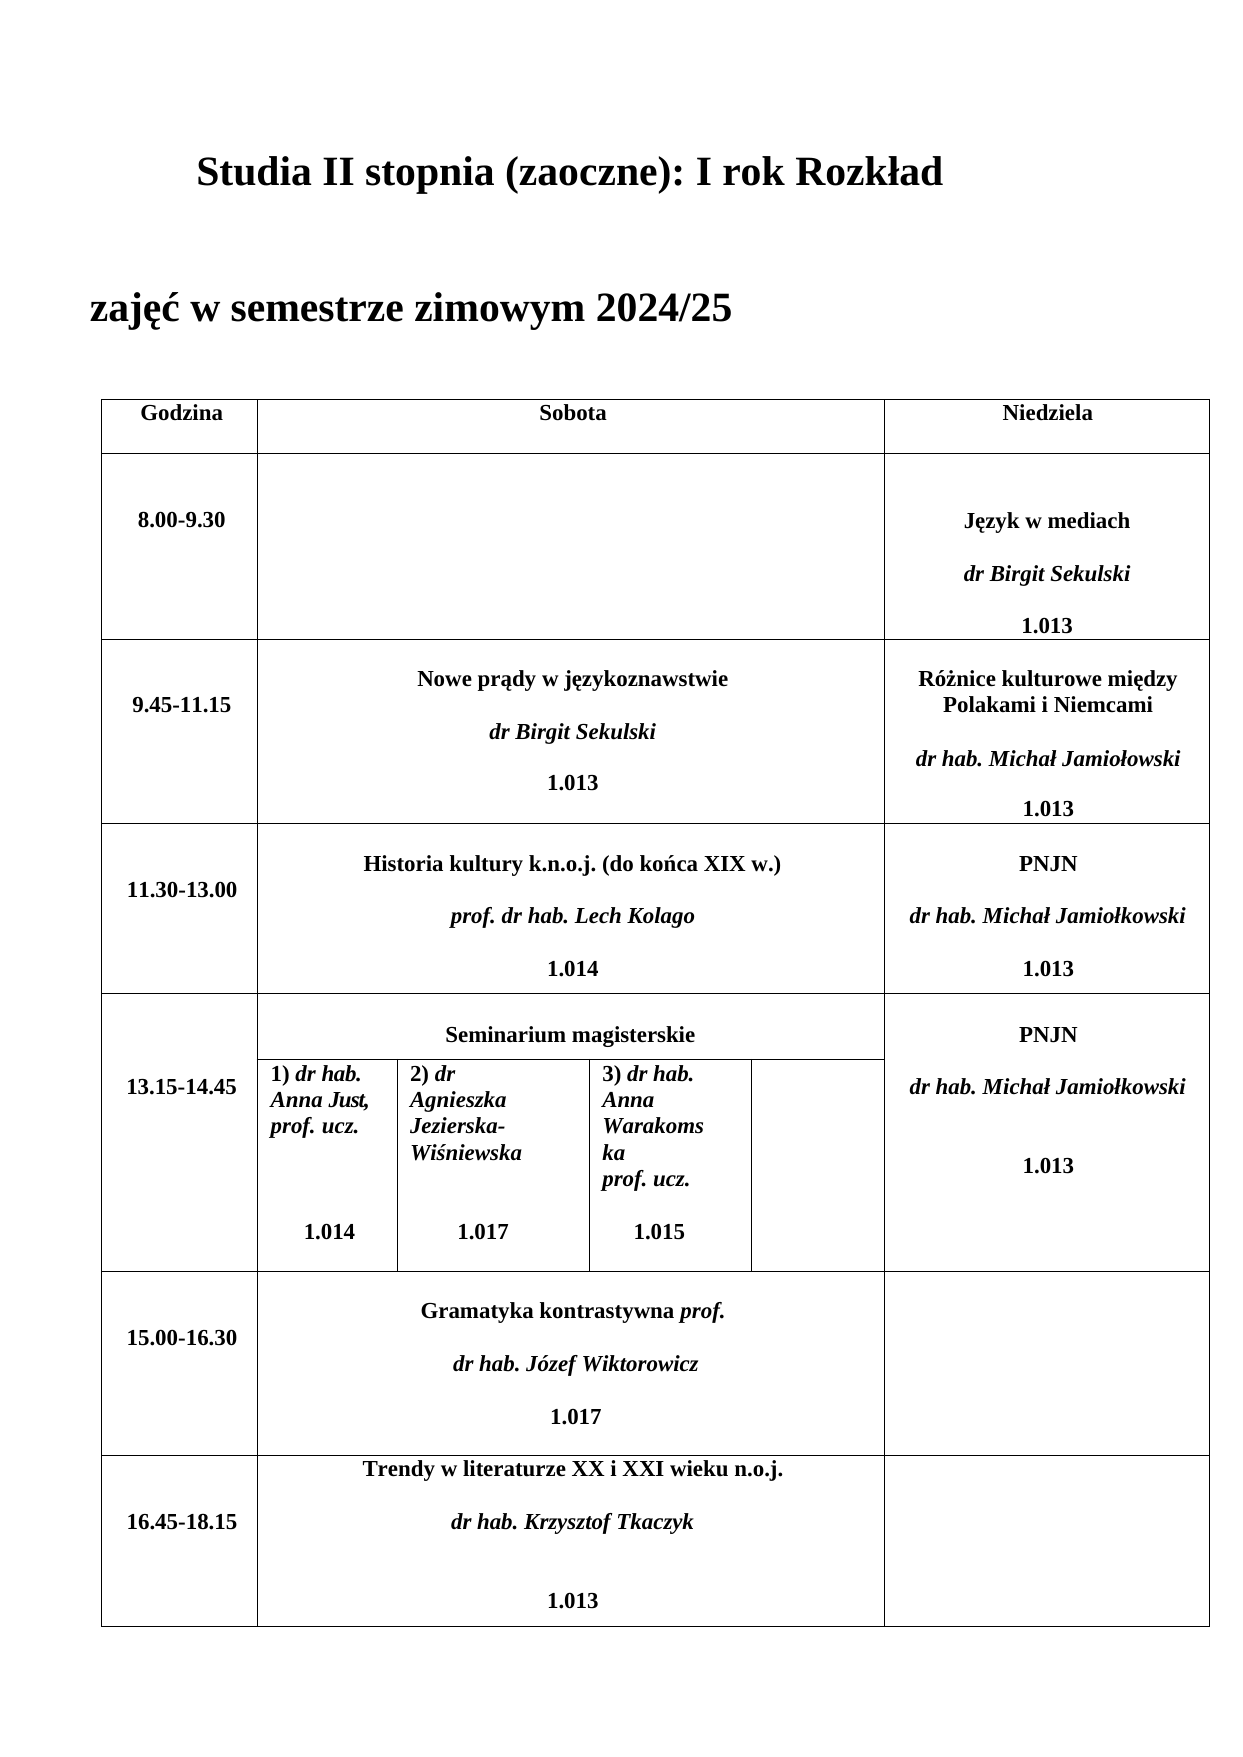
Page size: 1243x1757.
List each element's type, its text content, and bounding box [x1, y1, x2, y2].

text Studia II stopnia (zaoczne): I rok Rozkład zajęć w semestrze zimowym 2024/25 [89, 146, 1023, 331]
